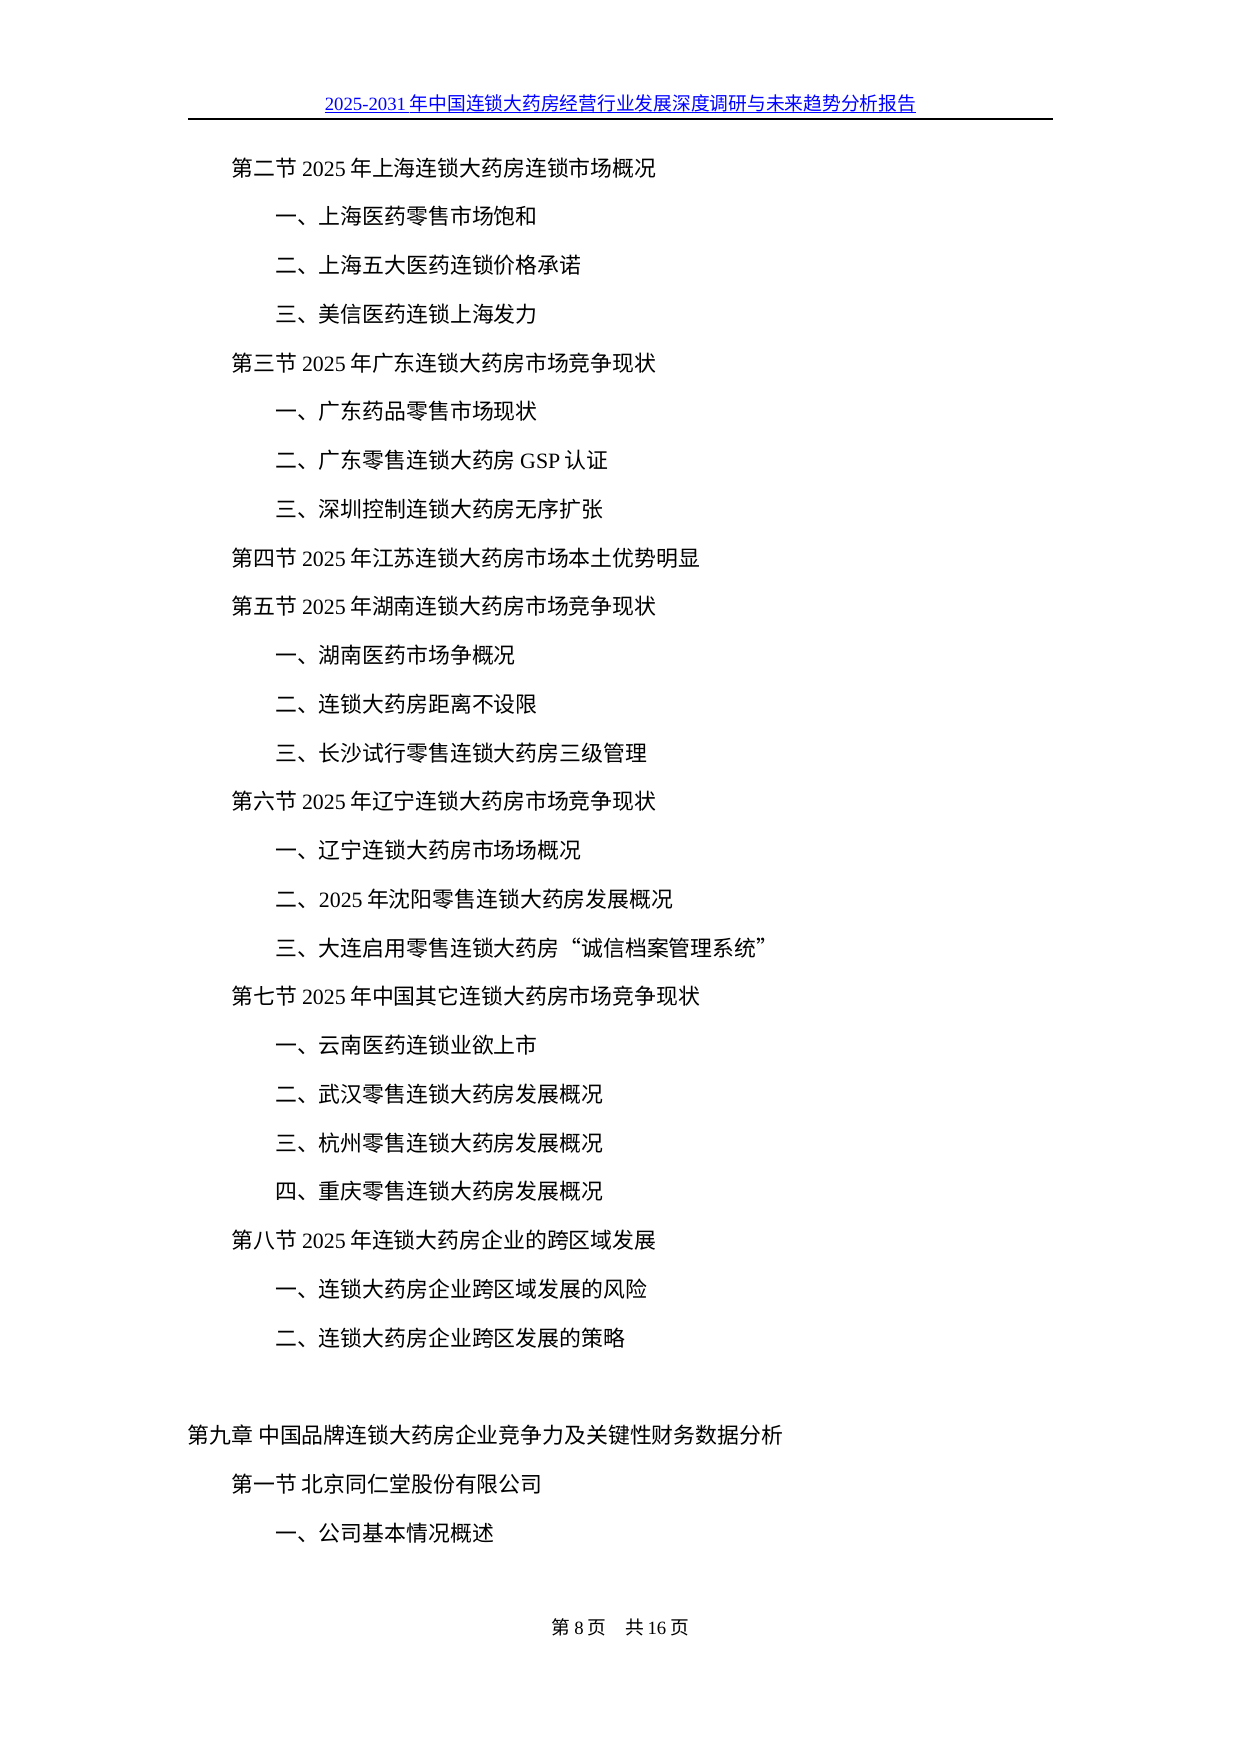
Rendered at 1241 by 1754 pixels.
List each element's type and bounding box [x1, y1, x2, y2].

text [187, 150, 1053, 1548]
